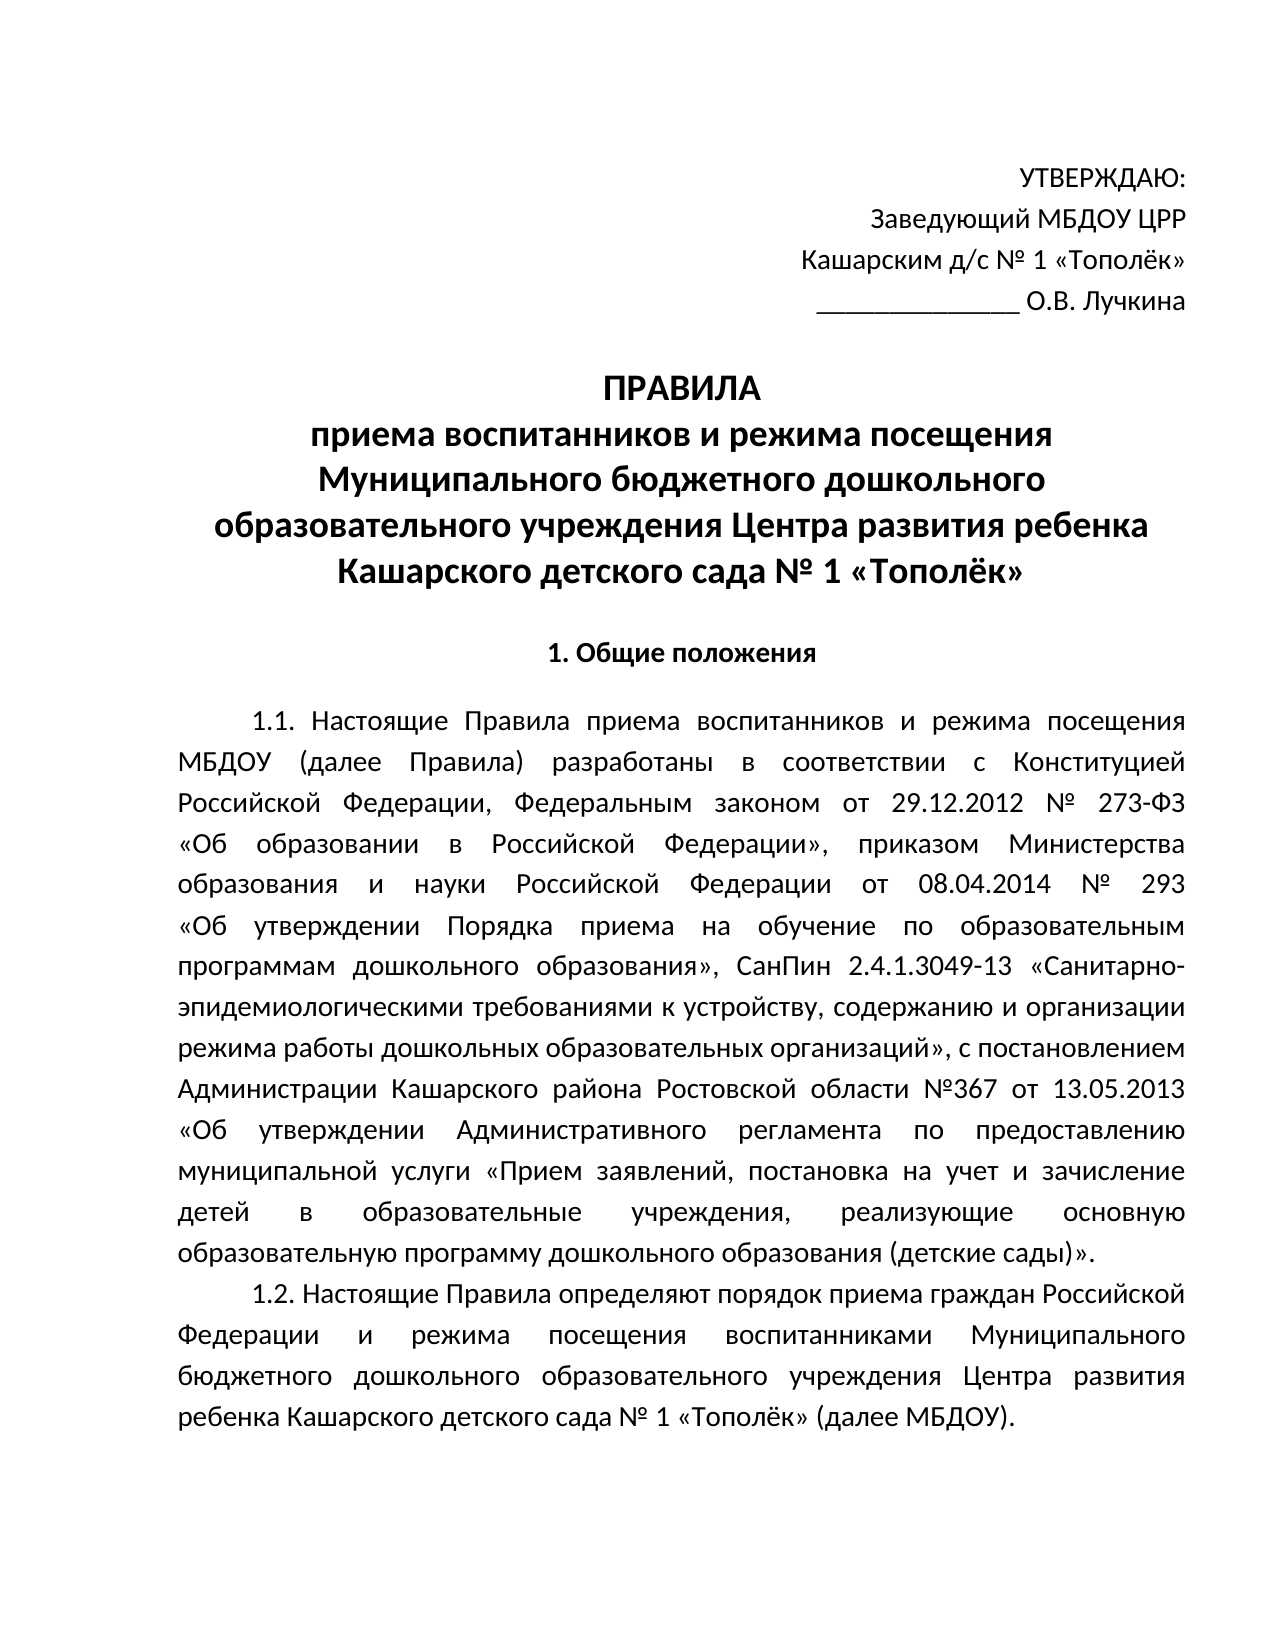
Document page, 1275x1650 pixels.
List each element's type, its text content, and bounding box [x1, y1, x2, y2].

text Заведующий МБДОУ ЦРР [177, 200, 1186, 236]
text УТВЕРЖДАЮ: [177, 159, 1186, 195]
text ПРАВИЛА приема воспитанников и режима посещения Муниципального бюджетного дошкольного образовательного учреждения Центра развития ребенка Кашарского детского сада № 1 «Тополёк» [177, 364, 1186, 593]
text 1. Общие положения [177, 634, 1186, 669]
text Кашарским д/с № 1 «Тополёк» [177, 241, 1186, 277]
text 1.2. Настоящие Правила определяют порядок приема граждан Российской Федерации и режима посещения воспитанниками Муниципального бюджетного дошкольного образовательного учреждения Центра развития ребенка Кашарского детского сада № 1 «Тополёк» (далее МБДОУ). [177, 1275, 1186, 1433]
text ______________ О.В. Лучкина [177, 282, 1186, 317]
text 1.1. Настоящие Правила приема воспитанников и режима посещения МБДОУ (далее Правила) разработаны в соответствии с Конституцией Российской Федерации, Федеральным законом от 29.12.2012 № 273-ФЗ «Об образовании в Российской Федерации», приказом Министерства образования и науки Российской Федерации от 08.04.2014 № 293 «Об утверждении Порядка приема на обучение по образовательным программам дошкольного образования», СанПин 2.4.1.3049-13 «Санитарно-эпидемиологическими требованиями к устройству, содержанию и организации режима работы дошкольных образовательных организаций», с постановлением Администрации Кашарского района Ростовской области №367 от 13.05.2013 «Об утверждении Административного регламента по предоставлению муниципальной услуги «Прием заявлений, постановка на учет и зачисление детей в образовательные учреждения, реализующие основную образовательную программу дошкольного образования (детские сады)». [177, 702, 1186, 1270]
